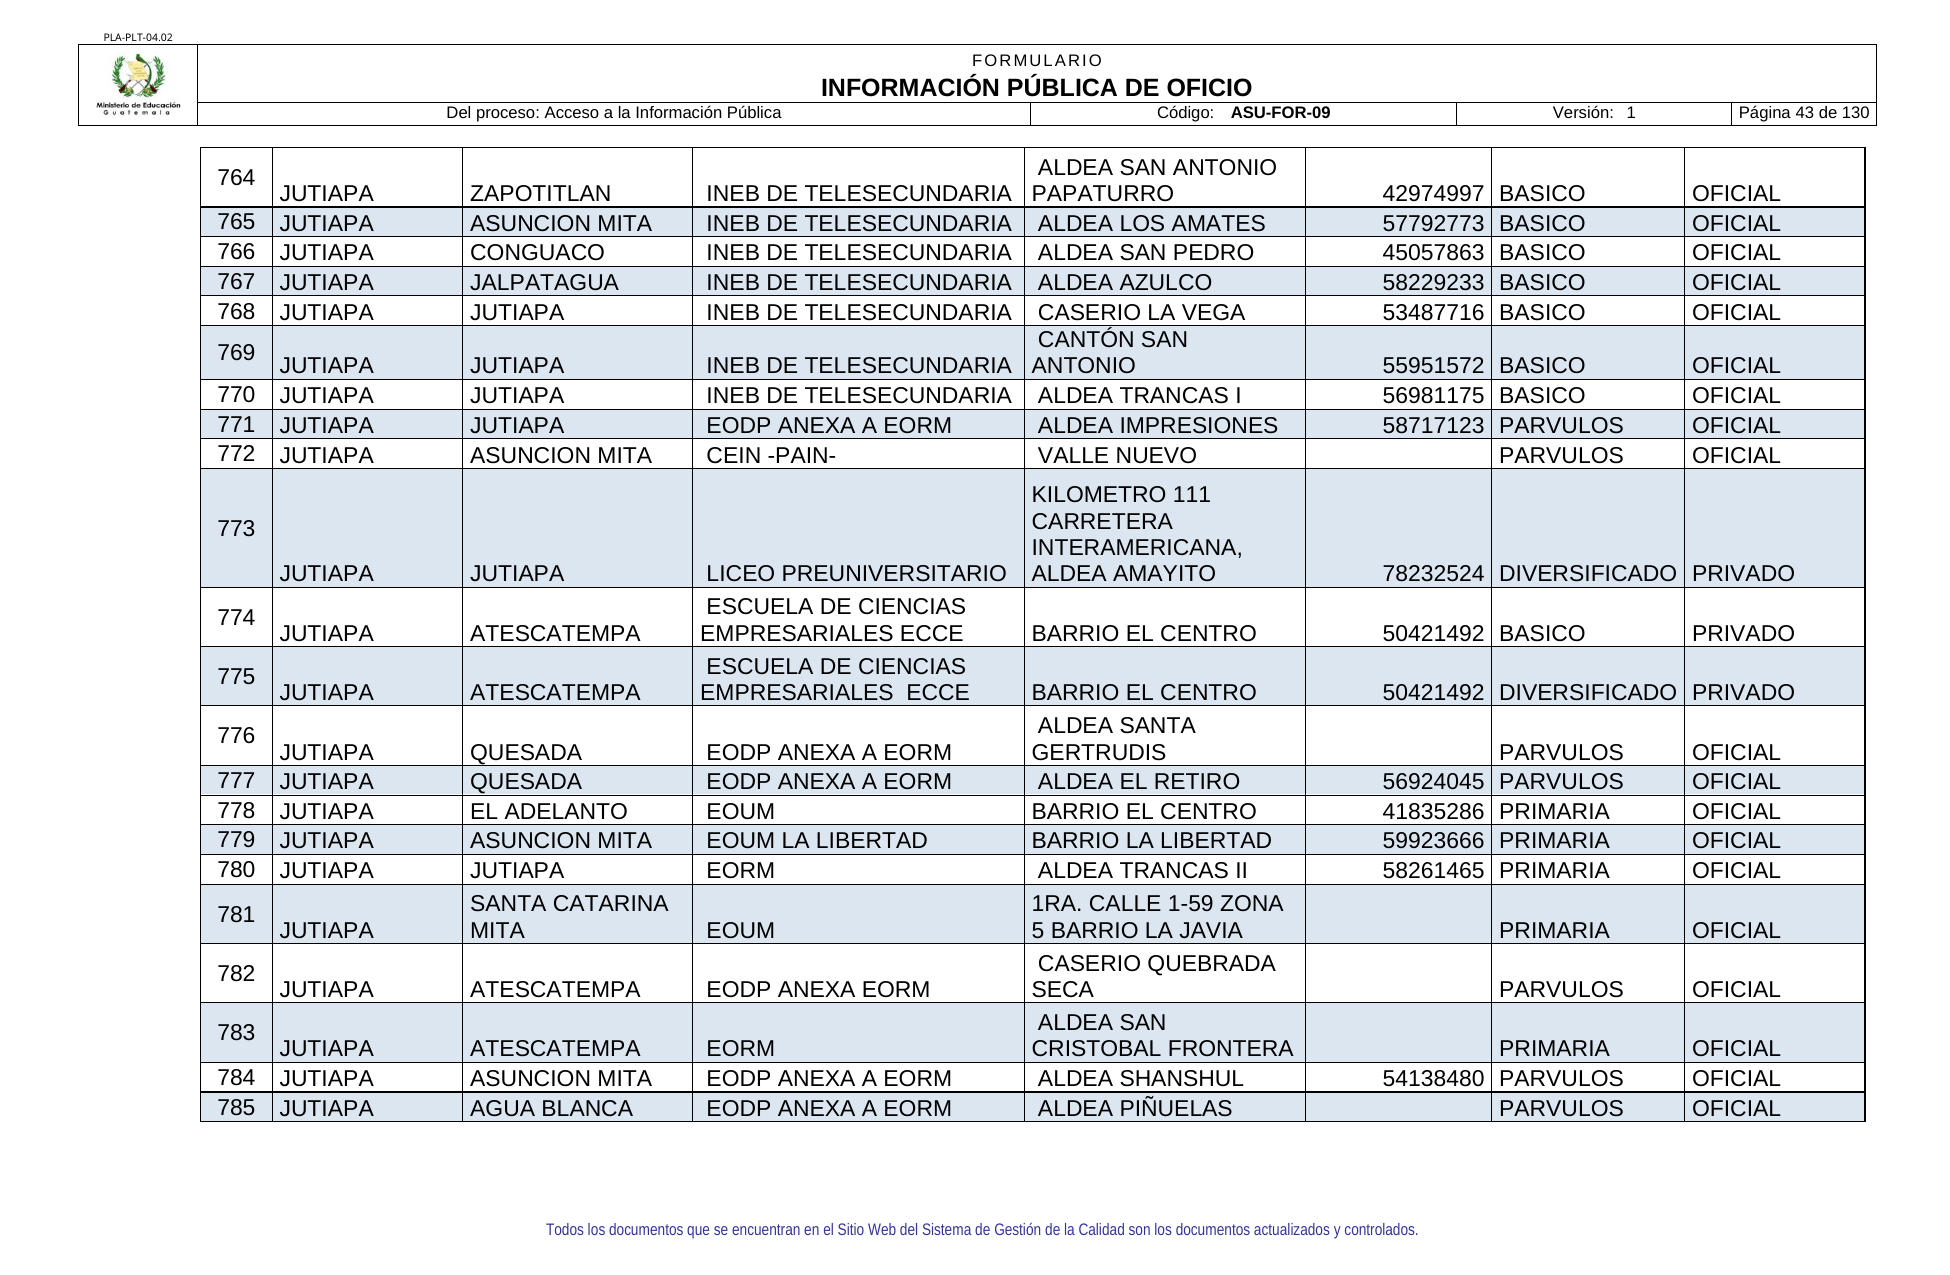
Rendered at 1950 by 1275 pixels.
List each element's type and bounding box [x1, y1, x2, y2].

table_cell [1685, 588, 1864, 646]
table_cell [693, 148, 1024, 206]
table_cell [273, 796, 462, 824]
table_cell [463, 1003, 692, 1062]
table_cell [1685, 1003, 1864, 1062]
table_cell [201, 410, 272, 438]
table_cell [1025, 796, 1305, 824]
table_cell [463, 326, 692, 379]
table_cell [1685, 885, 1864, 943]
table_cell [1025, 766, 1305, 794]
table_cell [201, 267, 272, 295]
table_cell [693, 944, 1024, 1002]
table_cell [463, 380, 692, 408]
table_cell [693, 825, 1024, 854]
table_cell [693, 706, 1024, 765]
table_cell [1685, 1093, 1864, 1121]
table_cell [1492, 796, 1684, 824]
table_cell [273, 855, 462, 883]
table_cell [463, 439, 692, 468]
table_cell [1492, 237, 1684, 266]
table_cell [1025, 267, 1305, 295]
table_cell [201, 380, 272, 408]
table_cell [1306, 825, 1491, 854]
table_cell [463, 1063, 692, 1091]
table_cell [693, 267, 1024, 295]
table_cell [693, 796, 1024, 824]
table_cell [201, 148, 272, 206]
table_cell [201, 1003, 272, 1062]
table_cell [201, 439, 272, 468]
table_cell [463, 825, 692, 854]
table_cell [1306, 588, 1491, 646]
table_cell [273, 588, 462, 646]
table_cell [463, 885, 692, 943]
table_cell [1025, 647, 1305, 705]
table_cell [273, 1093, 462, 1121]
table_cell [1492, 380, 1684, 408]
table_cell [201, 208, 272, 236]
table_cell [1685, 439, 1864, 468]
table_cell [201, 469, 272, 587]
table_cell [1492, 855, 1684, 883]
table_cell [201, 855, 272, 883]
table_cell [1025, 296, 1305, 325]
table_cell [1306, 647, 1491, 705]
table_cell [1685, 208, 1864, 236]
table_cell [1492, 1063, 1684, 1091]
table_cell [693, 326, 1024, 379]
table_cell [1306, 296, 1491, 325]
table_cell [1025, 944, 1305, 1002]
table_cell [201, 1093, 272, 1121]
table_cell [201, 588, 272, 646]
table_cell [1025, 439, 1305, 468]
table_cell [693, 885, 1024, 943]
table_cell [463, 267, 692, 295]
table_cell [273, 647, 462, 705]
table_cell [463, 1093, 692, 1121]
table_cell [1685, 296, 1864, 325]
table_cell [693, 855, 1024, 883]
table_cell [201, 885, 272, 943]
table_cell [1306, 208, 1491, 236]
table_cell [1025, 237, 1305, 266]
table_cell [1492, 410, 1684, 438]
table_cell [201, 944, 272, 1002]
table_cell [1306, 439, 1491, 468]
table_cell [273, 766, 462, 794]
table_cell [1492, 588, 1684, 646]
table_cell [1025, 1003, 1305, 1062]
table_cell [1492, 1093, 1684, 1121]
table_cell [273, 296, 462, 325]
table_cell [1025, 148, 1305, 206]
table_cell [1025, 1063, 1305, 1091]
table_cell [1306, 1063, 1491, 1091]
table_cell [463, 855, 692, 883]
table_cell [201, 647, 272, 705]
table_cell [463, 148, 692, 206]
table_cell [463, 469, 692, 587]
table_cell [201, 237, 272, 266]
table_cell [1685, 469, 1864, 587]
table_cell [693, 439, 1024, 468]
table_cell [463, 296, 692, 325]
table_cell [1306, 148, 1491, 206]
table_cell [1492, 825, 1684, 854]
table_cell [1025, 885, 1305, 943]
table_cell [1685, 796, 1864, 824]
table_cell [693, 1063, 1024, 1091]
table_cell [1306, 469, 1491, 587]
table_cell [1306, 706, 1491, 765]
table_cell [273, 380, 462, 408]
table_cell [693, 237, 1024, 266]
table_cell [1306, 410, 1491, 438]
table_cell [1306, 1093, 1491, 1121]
picture [95, 51, 181, 117]
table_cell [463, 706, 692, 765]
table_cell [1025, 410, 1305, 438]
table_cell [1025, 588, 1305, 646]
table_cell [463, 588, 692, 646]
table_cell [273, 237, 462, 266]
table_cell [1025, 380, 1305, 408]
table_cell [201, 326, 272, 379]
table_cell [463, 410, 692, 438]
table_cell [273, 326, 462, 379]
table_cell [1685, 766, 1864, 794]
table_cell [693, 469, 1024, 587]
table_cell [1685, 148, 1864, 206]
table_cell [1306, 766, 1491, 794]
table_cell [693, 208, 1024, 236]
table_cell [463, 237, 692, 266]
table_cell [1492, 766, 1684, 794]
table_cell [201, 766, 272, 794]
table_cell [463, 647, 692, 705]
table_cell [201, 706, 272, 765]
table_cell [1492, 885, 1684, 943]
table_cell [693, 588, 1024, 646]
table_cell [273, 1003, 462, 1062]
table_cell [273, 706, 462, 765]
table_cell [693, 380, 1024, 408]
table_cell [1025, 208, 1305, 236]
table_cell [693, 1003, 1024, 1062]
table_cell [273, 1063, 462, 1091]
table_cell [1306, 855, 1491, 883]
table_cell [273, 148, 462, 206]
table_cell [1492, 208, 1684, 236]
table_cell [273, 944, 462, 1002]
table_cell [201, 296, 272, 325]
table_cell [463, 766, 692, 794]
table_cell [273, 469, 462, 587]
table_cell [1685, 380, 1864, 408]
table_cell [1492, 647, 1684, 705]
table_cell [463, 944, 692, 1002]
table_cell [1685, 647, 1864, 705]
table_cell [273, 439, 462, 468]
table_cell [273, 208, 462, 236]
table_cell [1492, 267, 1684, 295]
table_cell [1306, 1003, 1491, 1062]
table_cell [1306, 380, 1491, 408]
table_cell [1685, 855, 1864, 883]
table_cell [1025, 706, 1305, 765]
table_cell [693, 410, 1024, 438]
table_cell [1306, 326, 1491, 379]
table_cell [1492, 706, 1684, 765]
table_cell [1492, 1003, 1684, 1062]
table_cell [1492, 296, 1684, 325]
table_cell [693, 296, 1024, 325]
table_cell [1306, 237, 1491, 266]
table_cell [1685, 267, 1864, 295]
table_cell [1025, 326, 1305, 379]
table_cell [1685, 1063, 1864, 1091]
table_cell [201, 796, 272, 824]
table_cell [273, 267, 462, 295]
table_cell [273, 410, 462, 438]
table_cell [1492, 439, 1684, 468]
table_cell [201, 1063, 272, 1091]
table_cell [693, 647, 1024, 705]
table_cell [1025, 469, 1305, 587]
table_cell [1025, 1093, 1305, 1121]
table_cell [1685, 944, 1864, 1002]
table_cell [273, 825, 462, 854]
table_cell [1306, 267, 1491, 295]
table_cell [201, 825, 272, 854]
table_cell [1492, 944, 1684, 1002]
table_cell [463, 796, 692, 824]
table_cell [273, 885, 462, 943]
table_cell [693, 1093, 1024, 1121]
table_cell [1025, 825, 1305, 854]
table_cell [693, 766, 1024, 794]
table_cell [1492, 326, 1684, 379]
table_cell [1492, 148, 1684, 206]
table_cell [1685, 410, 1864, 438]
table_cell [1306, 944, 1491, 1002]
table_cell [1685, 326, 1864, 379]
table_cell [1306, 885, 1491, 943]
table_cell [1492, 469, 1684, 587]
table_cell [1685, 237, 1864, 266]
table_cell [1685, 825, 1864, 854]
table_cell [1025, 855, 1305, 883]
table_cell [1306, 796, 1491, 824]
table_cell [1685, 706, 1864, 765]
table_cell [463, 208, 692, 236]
